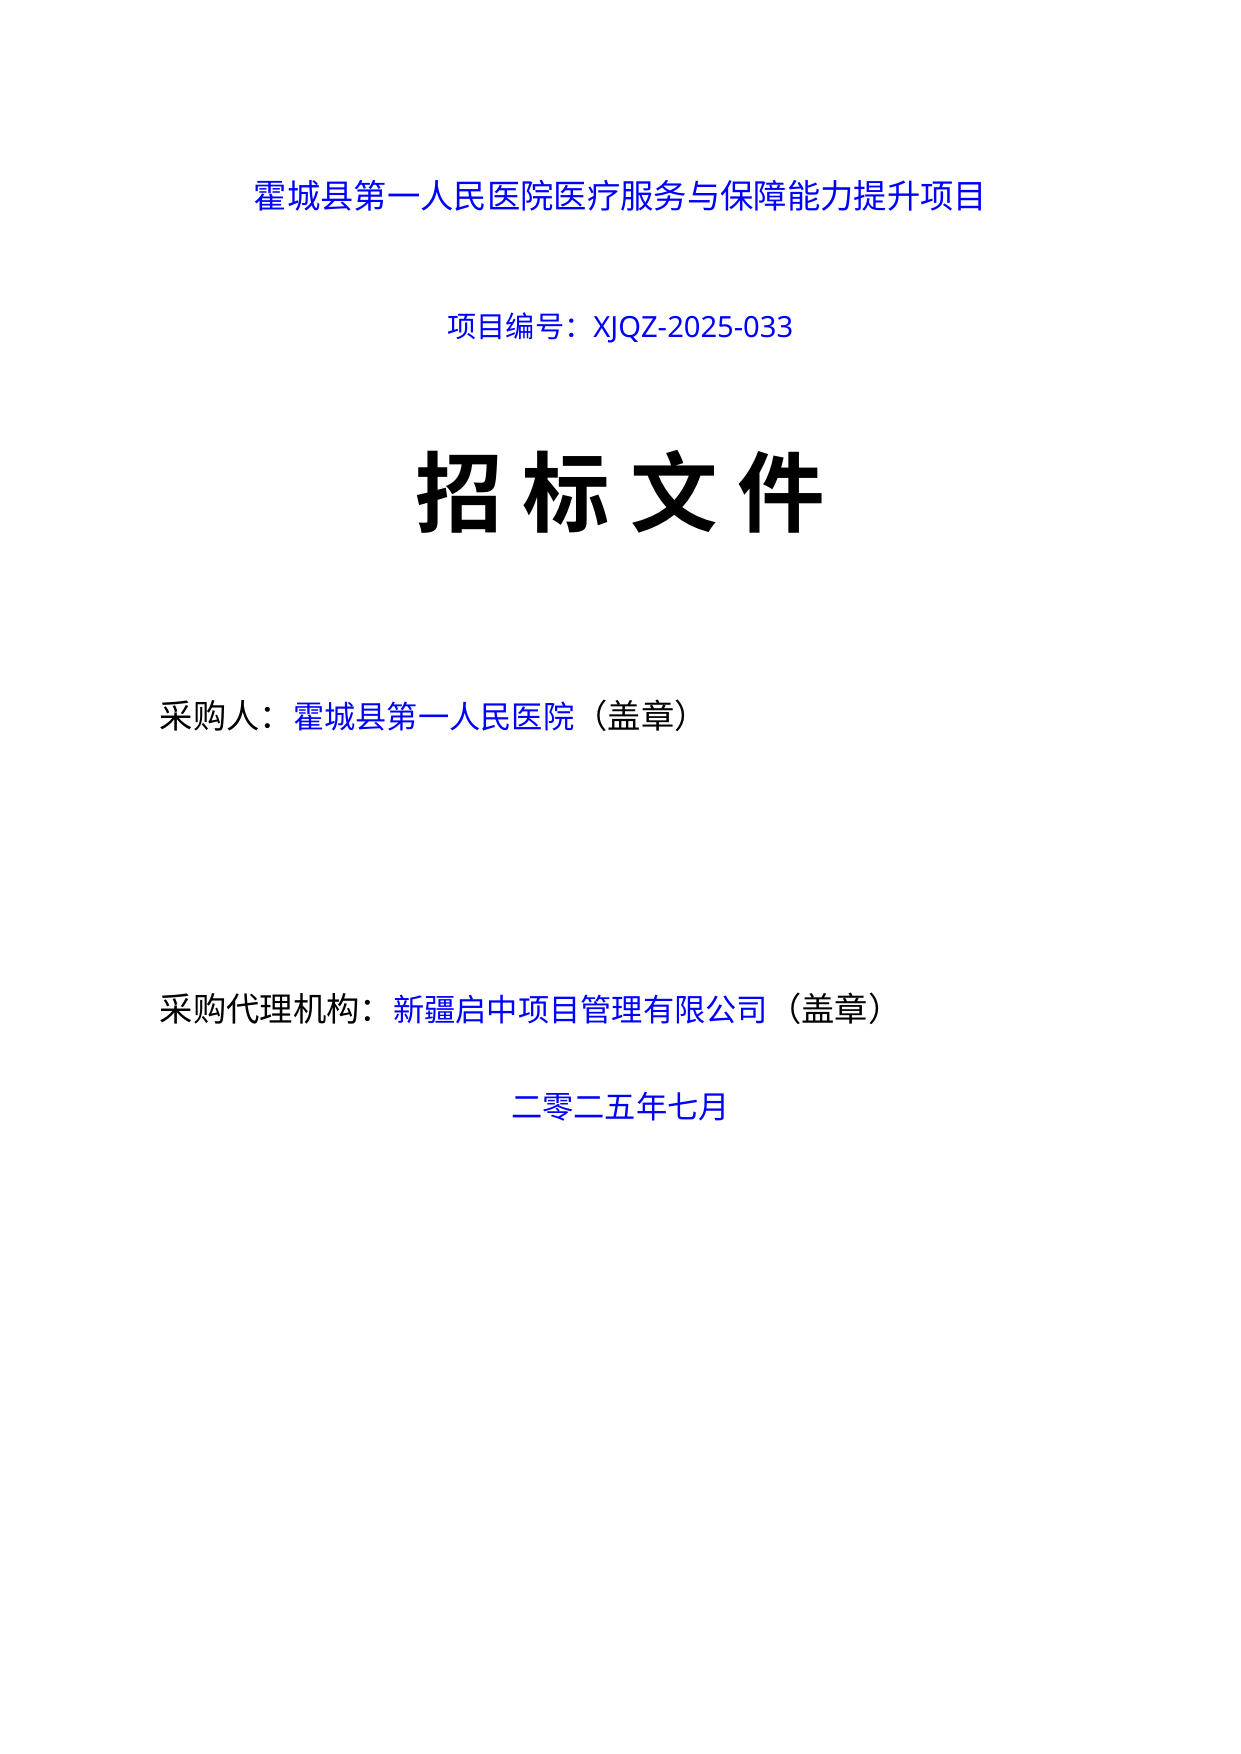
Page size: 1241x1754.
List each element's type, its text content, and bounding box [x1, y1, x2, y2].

text 采购人：霍城县第一人民医院（盖章） [159, 682, 1081, 747]
text 霍城县第一人民医院医疗服务与保障能力提升项目 [159, 162, 1081, 227]
text 招 标 文 件 [159, 422, 1081, 552]
text 采购代理机构：新疆启中项目管理有限公司（盖章） [159, 974, 1081, 1039]
text 项目编号：XJQZ-2025-033 [159, 292, 1081, 357]
text 二零二五年七月 [159, 1072, 1081, 1137]
